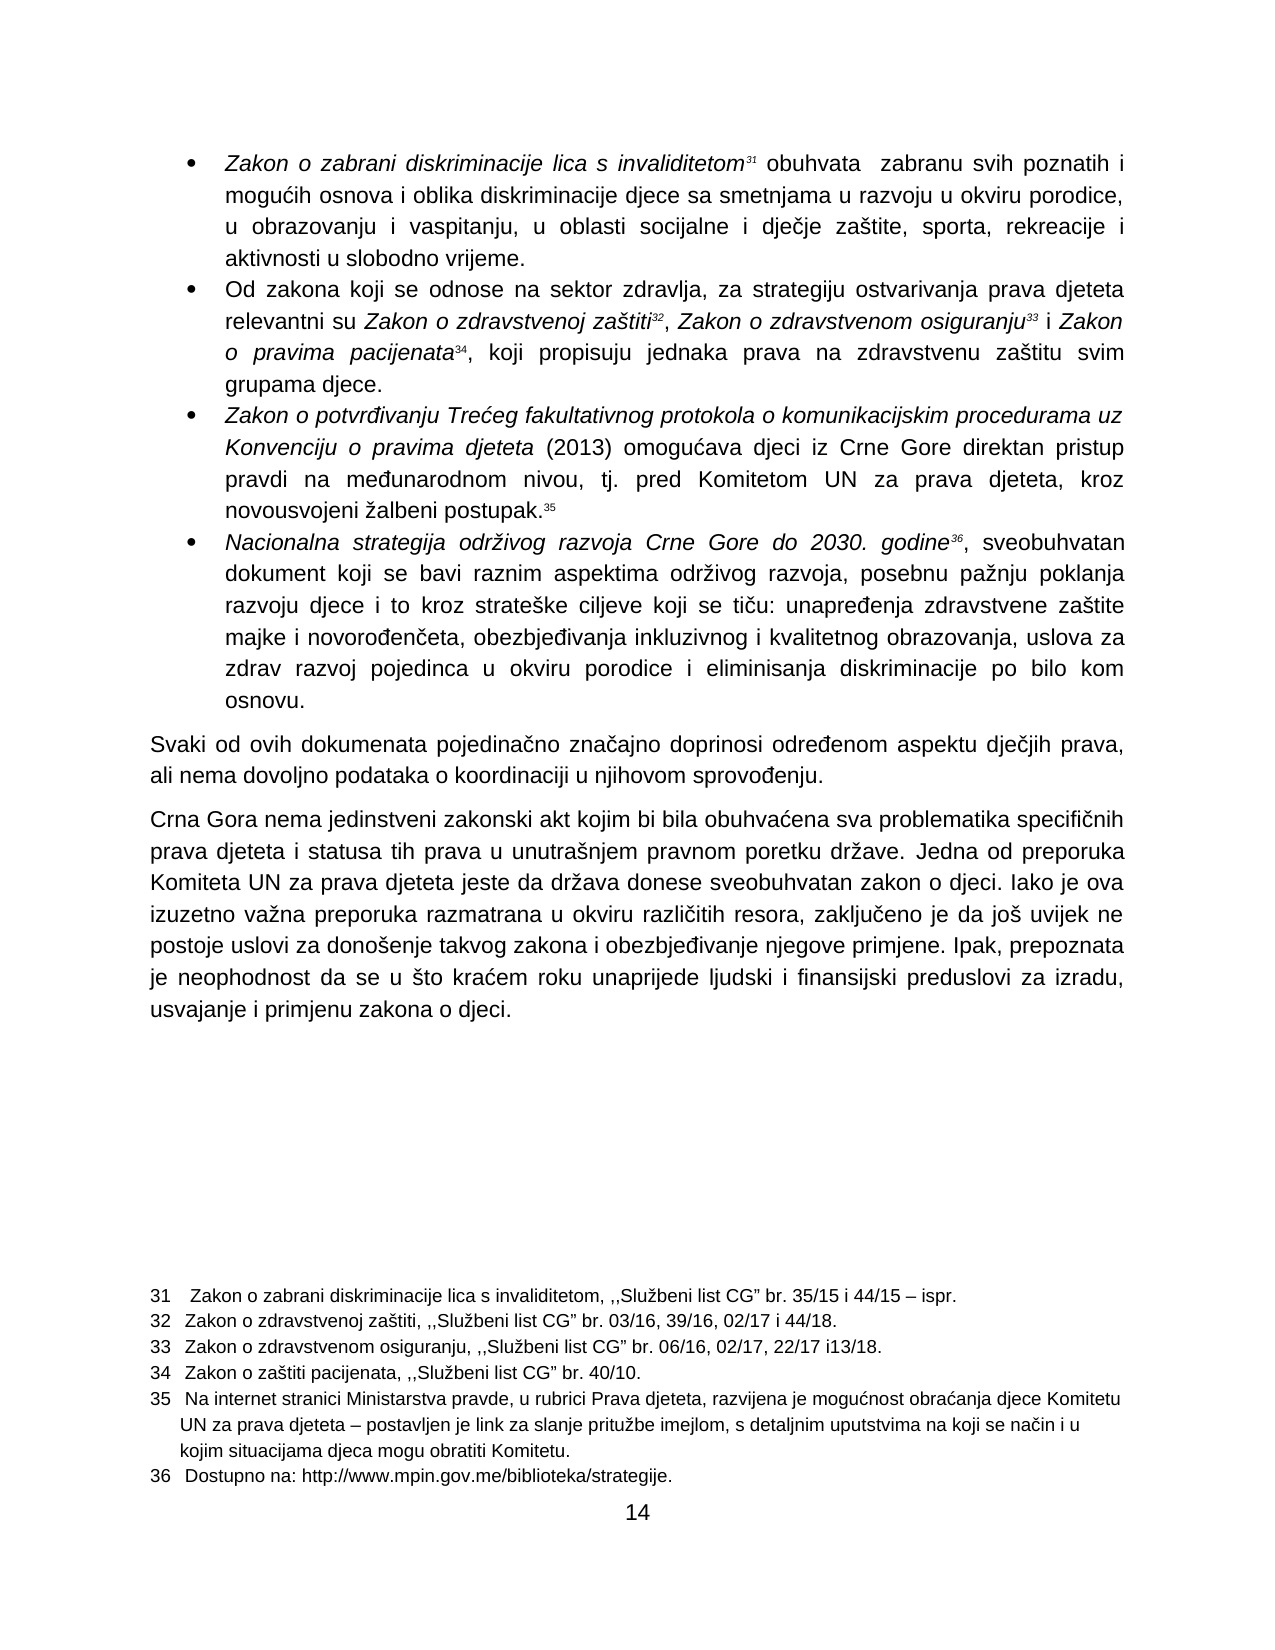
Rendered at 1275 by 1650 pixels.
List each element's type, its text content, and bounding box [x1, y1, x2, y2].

list Zakon o zabrani diskriminacije lica s invaliditetom obuhvata zabranu svih poznatih i mogućih osnova i oblika diskriminacije djece sa smetnjama u razvoju u okviru porodice, u obrazovanju i vaspitanju, u oblasti socijalne i dječje zaštite, sporta, rekreacije i aktivnosti u slobodno vrijeme. [187, 150, 1125, 271]
text Crna Gora nema jedinstveni zakonski akt kojim bi bila obuhvaćena sva problematika specifičnih prava djeteta i statusa tih prava u unutrašnjem pravnom poretku države. Jedna od preporuka Komiteta UN za prava djeteta jeste da država donese sveobuhvatan zakon o djeci. Iako je ova izuzetno važna preporuka razmatrana u okviru različitih resora, zaključeno je da još uvijek ne postoje uslovi za donošenje takvog zakona i obezbjeđivanje njegove primjene. Ipak, prepoznata je neophodnost da se u što kraćem roku unaprijede ljudski i finansijski preduslovi za izradu, usvajanje i primjenu zakona o djeci. [150, 806, 1125, 1022]
list Nacionalna strategija održivog razvoja Crne Gore do 2030. godine, sveobuhvatan dokument koji se bavi raznim aspektima održivog razvoja, posebnu pažnju poklanja razvoju djece i to kroz strateške ciljeve koji se tiču: unapređenja zdravstvene zaštite majke i novorođenčeta, obezbjeđivanja inkluzivnog i kvalitetnog obrazovanja, uslova za zdrav razvoj pojedinca u okviru porodice i eliminisanja diskriminacije po bilo kom osnovu. [187, 529, 1125, 713]
list Od zakona koji se odnose na sektor zdravlja, za strategiju ostvarivanja prava djeteta relevantni su Zakon o zdravstvenoj zaštiti, Zakon o zdravstvenom osiguranju i Zakon o pravima pacijenata, koji propisuju jednaka prava na zdravstvenu zaštitu svim grupama djece. [187, 276, 1125, 397]
list Zakon o potvrđivanju Trećeg fakultativnog protokola o komunikacijskim procedurama uz Konvenciju o pravima djeteta (2013) omogućava djeci iz Crne Gore direktan pristup pravdi na međunarodnom nivou, tj. pred Komitetom UN za prava djeteta, kroz novousvojeni žalbeni postupak. [187, 402, 1125, 523]
text Svaki od ovih dokumenata pojedinačno značajno doprinosi određenom aspektu dječjih prava, ali nema dovoljno podataka o koordinaciji u njihovom sprovođenju. [150, 731, 1125, 788]
